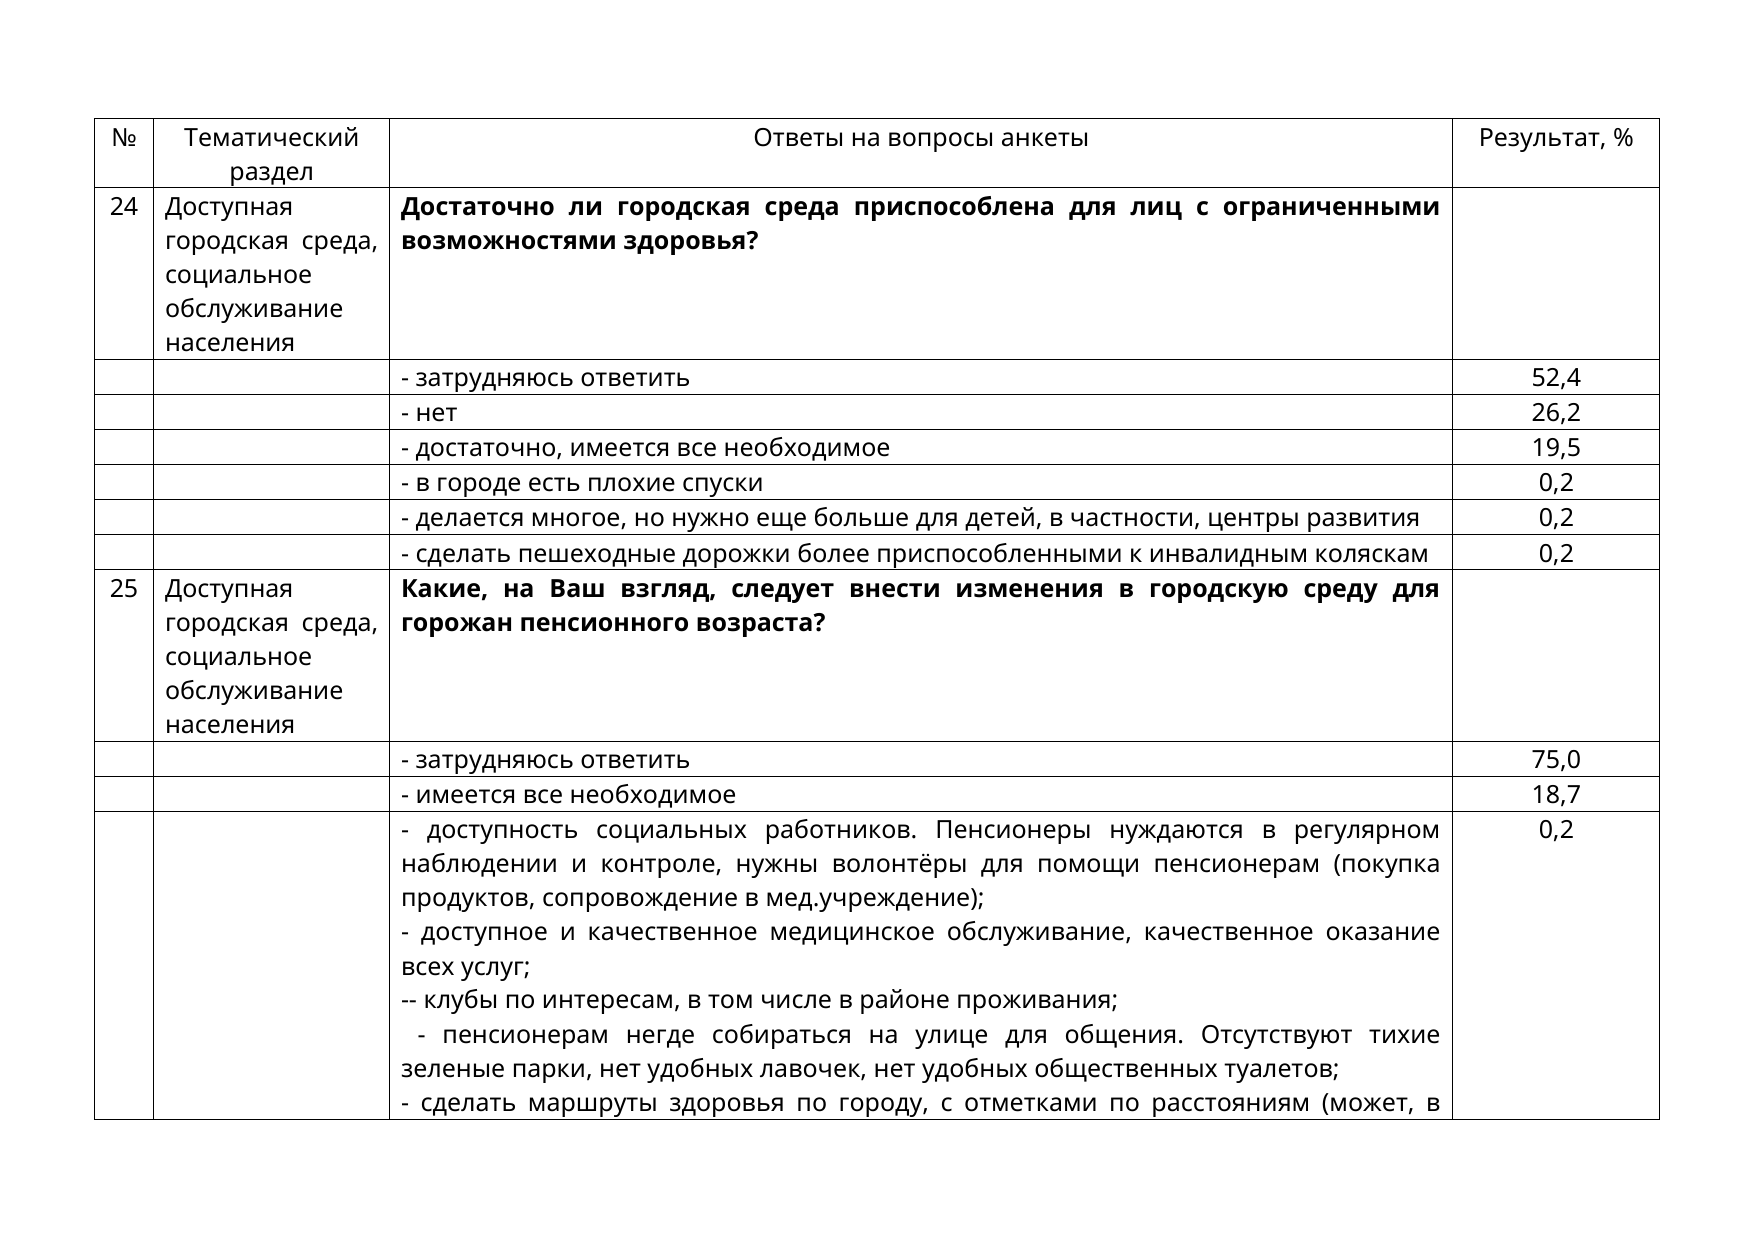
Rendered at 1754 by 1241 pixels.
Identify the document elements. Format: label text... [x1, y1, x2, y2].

table_cell [378, 430, 389, 464]
table_cell [142, 535, 153, 569]
table_cell [142, 395, 153, 429]
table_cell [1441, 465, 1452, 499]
table_cell Достаточно ли городская среда приспособлена для лиц с ограниченными возможностями здоровья? [390, 188, 1452, 359]
table_cell [95, 742, 106, 776]
table_cell [1453, 188, 1659, 359]
table_cell [378, 360, 389, 394]
table_cell [142, 465, 153, 499]
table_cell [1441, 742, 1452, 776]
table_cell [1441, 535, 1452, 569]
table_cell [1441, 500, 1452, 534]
table_cell [154, 812, 389, 1118]
table_cell [154, 395, 165, 429]
table_cell [142, 360, 153, 394]
table_header Результат, % [1453, 119, 1659, 187]
table_cell [142, 777, 153, 811]
table_cell [95, 777, 106, 811]
table_cell [154, 777, 165, 811]
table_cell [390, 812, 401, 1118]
table_cell [154, 465, 165, 499]
table_cell [378, 465, 389, 499]
table_header № [95, 119, 153, 187]
table_cell [378, 777, 389, 811]
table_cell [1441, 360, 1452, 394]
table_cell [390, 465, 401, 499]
table_cell [154, 360, 165, 394]
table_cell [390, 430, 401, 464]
table_header Тематический раздел [154, 119, 389, 187]
table_cell [95, 500, 106, 534]
table_cell [154, 535, 165, 569]
table_header Ответы на вопросы анкеты [390, 119, 1452, 187]
table_cell [142, 430, 153, 464]
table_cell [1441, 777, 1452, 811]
table_cell [154, 742, 165, 776]
table_cell [95, 430, 106, 464]
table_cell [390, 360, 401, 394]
table_cell [142, 500, 153, 534]
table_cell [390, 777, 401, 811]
table_cell [378, 742, 389, 776]
table_cell 0,2 [1453, 812, 1659, 1118]
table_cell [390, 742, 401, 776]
table_cell [154, 430, 165, 464]
table_cell [95, 535, 106, 569]
table_cell [378, 535, 389, 569]
table_cell [378, 395, 389, 429]
table_cell [1453, 570, 1659, 741]
table_cell [95, 465, 106, 499]
table_cell 25 [95, 570, 153, 741]
table_cell [142, 742, 153, 776]
table_cell [95, 812, 153, 1118]
table_cell [378, 500, 389, 534]
table_cell 24 [95, 188, 153, 359]
table_cell [154, 500, 165, 534]
table_cell [95, 360, 106, 394]
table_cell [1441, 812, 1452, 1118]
table_cell [95, 395, 106, 429]
table_cell Какие, на Ваш взгляд, следует внести изменения в городскую среду для горожан пенсионного возраста? [390, 570, 1452, 741]
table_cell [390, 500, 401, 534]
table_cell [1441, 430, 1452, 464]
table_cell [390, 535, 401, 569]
